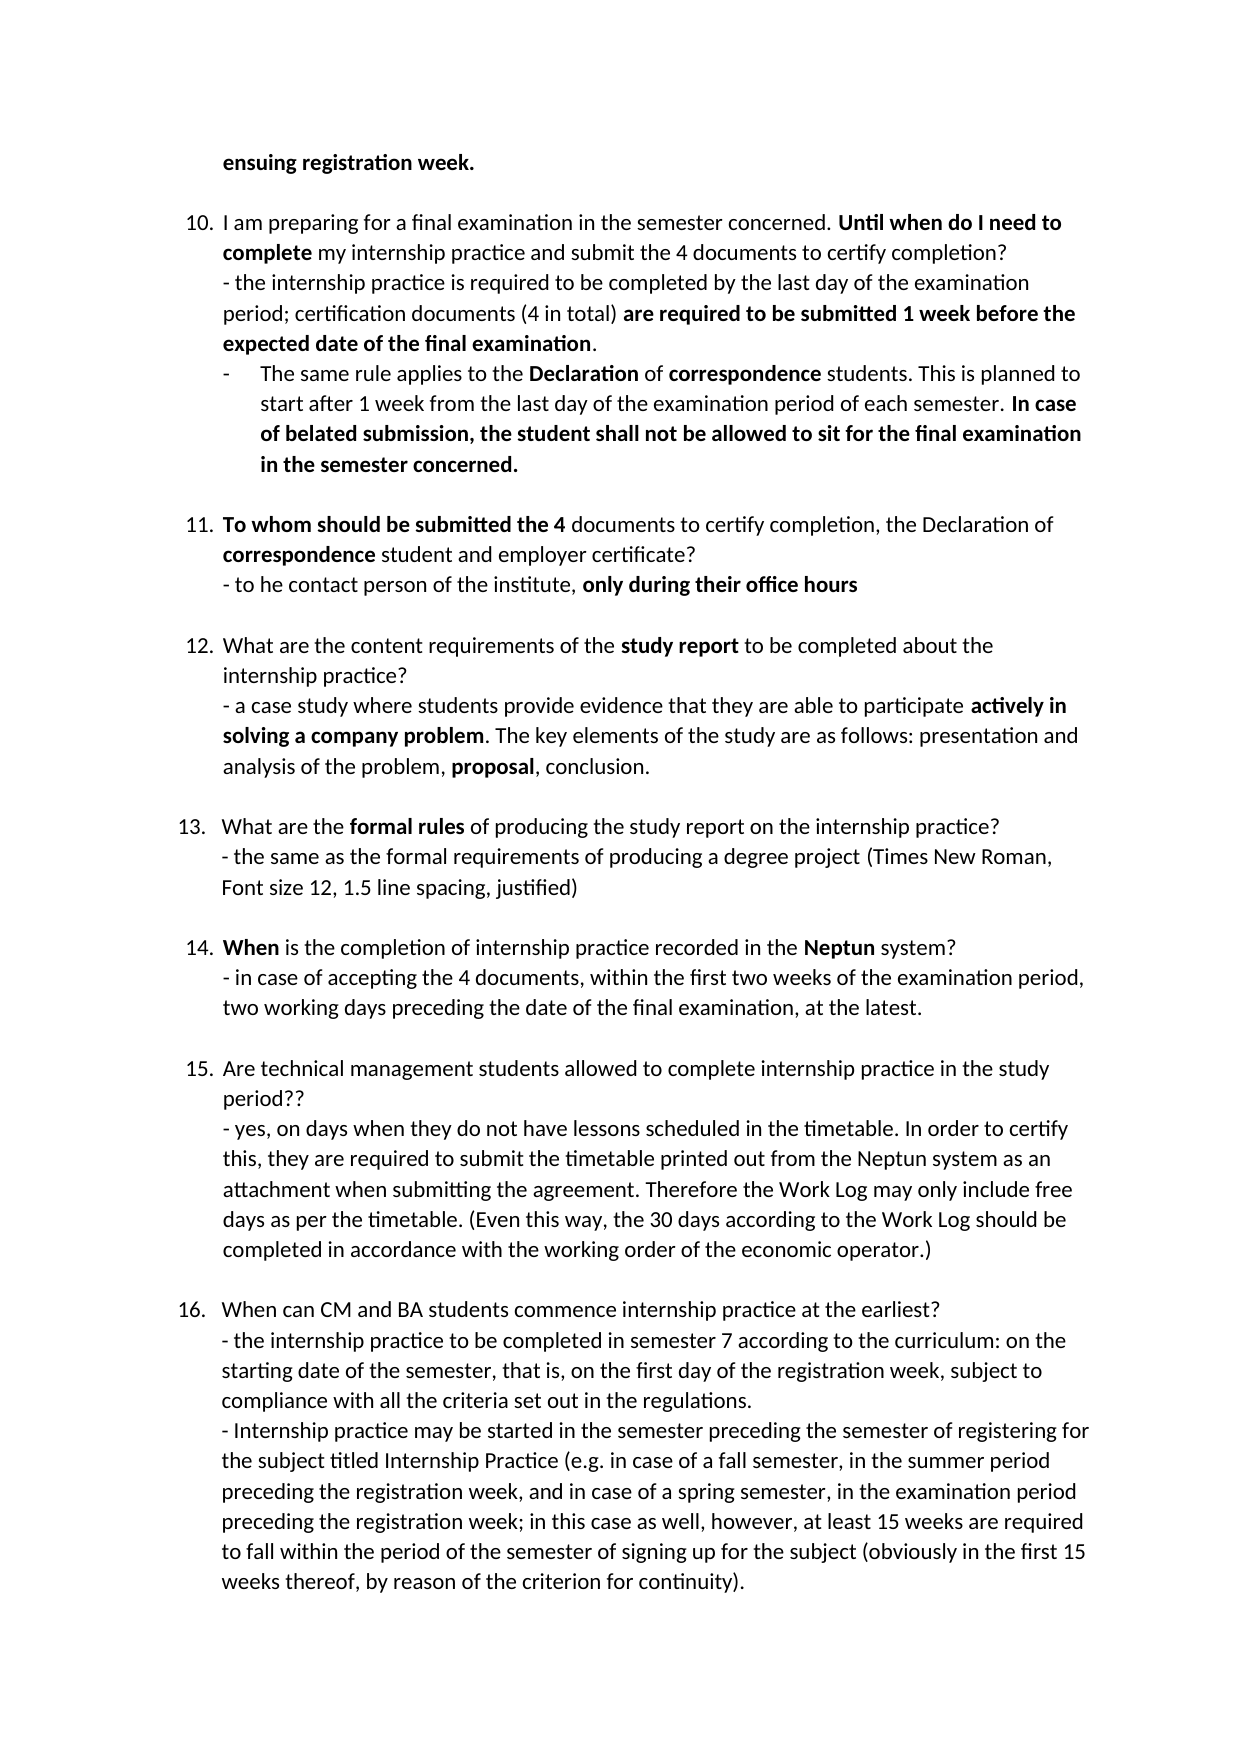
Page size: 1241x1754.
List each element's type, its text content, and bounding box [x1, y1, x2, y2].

list The same rule applies to the Declaration of correspondence students. This is planned to start after 1 week from the last day of the examination period of each semester. In case of belated submission, the student shall not be allowed to sit for the final examination in the semester concerned. [223, 359, 1093, 508]
list When can CM and BA students commence internship practice at the earliest? - the internship practice to be completed in semester 7 according to the curriculum: on the starting date of the semester, that is, on the first day of the registration week, subject to compliance with all the criteria set out in the regulations. - Internship practice may be started in the semester preceding the semester of registering for the subject titled Internship Practice (e.g. in case of a fall semester, in the summer period preceding the registration week, and in case of a spring semester, in the examination period preceding the registration week; in this case as well, however, at least 15 weeks are required to fall within the period of the semester of signing up for the subject (obviously in the first 15 weeks thereof, by reason of the criterion for continuity). [177, 1296, 1093, 1595]
list When is the completion of internship practice recorded in the Neptun system? - in case of accepting the 4 documents, within the first two weeks of the examination period, two working days preceding the date of the final examination, at the latest. [185, 933, 1093, 1021]
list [185, 148, 1093, 206]
list What are the content requirements of the study report to be completed about the internship practice? - a case study where students provide evidence that they are able to participate actively in solving a company problem. The key elements of the study are as follows: presentation and analysis of the problem, proposal, conclusion. [185, 631, 1093, 810]
list I am preparing for a final examination in the semester concerned. Until when do I need to complete my internship practice and submit the 4 documents to certify completion? - the internship practice is required to be completed by the last day of the examination period; certification documents (4 in total) are required to be submitted 1 week before the expected date of the final examination. [185, 208, 1093, 357]
list Are technical management students allowed to complete internship practice in the study period?? - yes, on days when they do not have lessons scheduled in the timetable. In order to certify this, they are required to submit the timetable printed out from the Neptun system as an attachment when submitting the agreement. Therefore the Work Log may only include free days as per the timetable. (Even this way, the 30 days according to the Work Log should be completed in accordance with the working order of the economic operator.) [185, 1054, 1093, 1293]
list To whom should be submitted the 4 documents to certify completion, the Declaration of correspondence student and employer certificate? - to he contact person of the institute, only during their office hours [185, 510, 1093, 629]
list What are the formal rules of producing the study report on the internship practice? - the same as the formal requirements of producing a degree project (Times New Roman, Font size 12, 1.5 line spacing, justified) [177, 812, 1093, 931]
